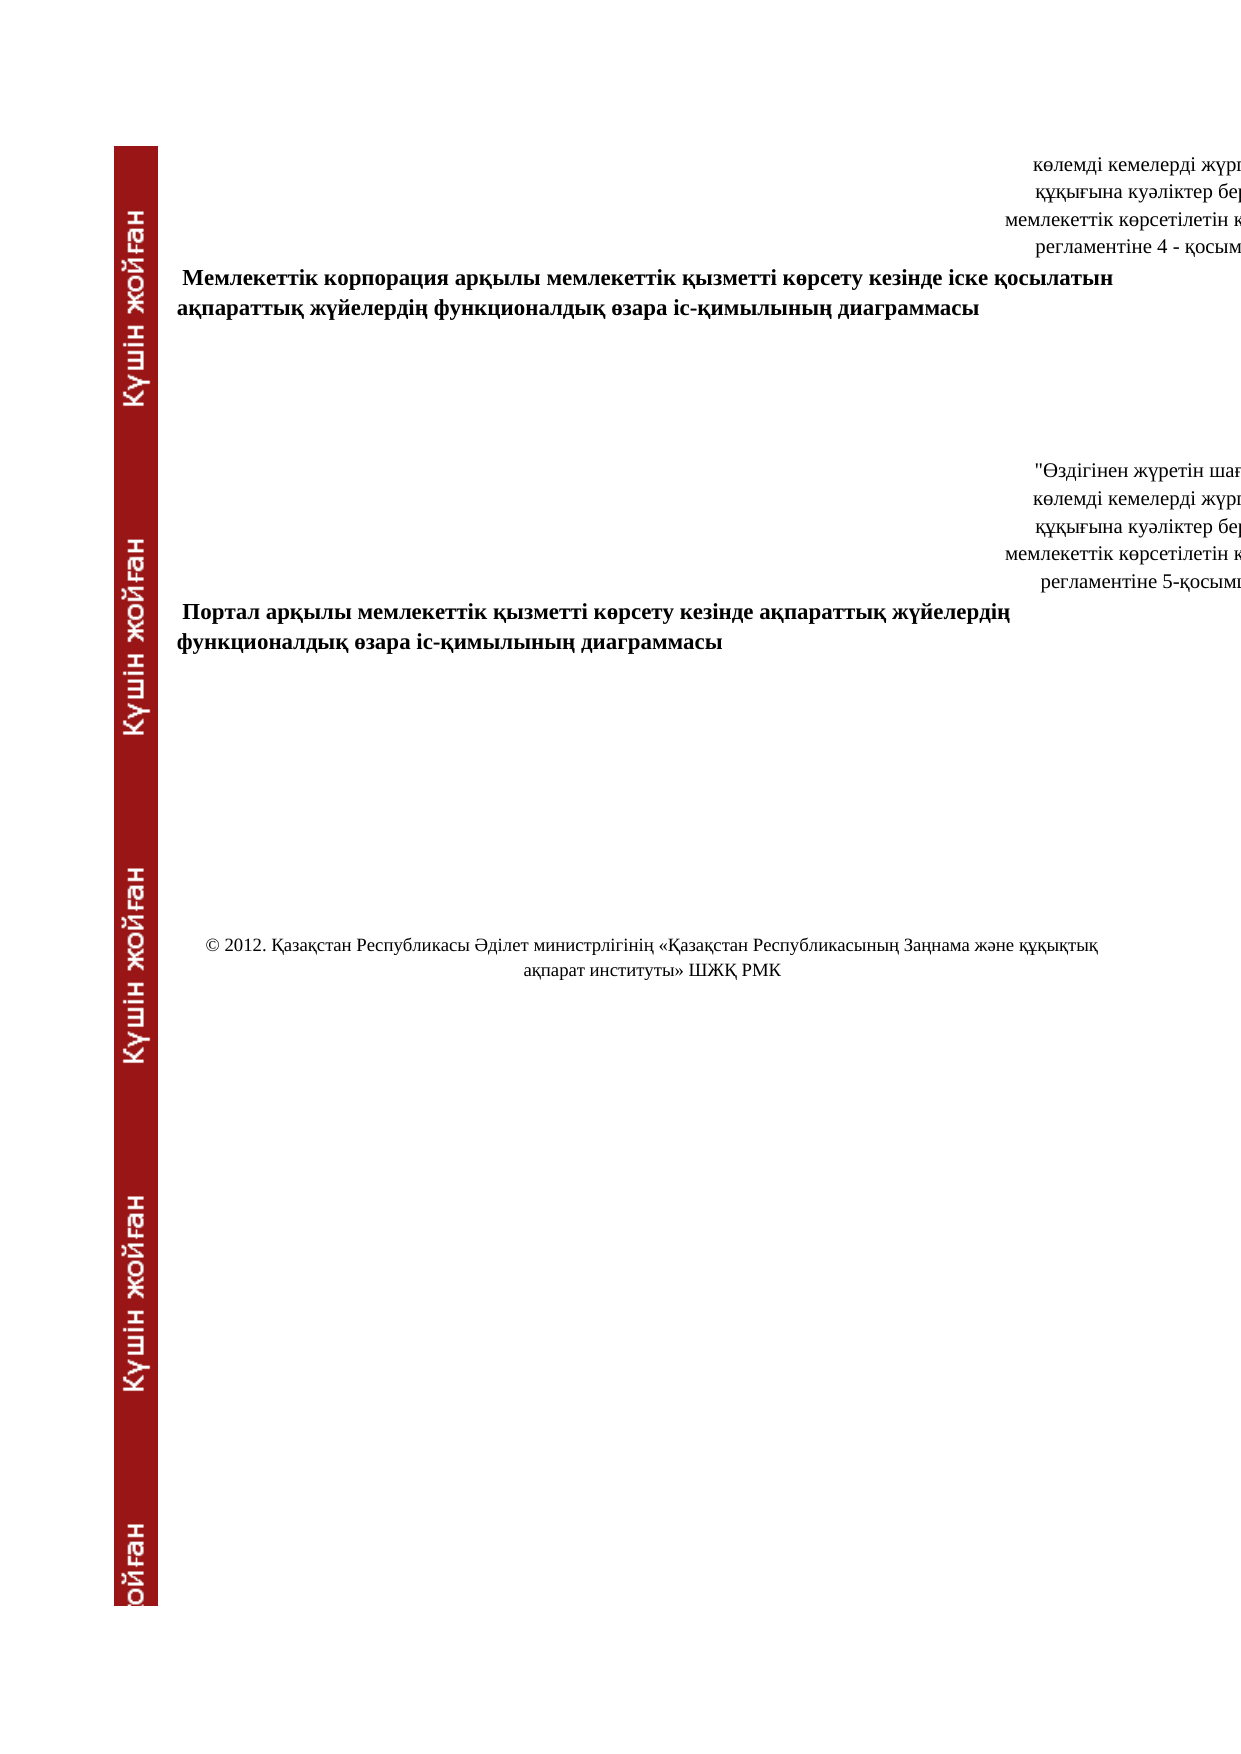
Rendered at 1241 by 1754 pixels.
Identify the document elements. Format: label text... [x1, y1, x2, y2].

text Портал арқылы мемлекеттік қызметті көрсету кезінде ақпараттық жүйелердің функционалдық өзара іс-қимылының диаграммасы [112, 598, 1128, 655]
table_header "Өздігінен жүретін шағын көлемдi кемелердi жүргізу құқығына куәлiктер беру" мемлекеттік көрсетілетін қызмет регламентіне 5-қосымша [912, 457, 1240, 598]
table_header [101, 457, 912, 598]
text © 2012. Қазақстан Республикасы Әділет министрлігінің «Қазақстан Республикасының Заңнама және құқықтық ақпарат институты» ШЖҚ РМК [112, 934, 1128, 980]
text Мемлекеттік корпорация арқылы мемлекеттік қызметті көрсету кезінде іске қосылатын ақпараттық жүйелердің функционалдық өзара іс-қимылының диаграммасы [112, 264, 1128, 320]
picture [114, 655, 158, 934]
picture [114, 320, 158, 457]
picture [114, 146, 158, 150]
picture [114, 980, 158, 1606]
table_header "Өздігінен жүретін шағын көлемдi кемелердi жүргізу құқығына куәлiктер беру" мемлекеттік көрсетілетін қызмет регламентіне 4 - қосымша [912, 150, 1240, 264]
table_header [101, 150, 912, 264]
